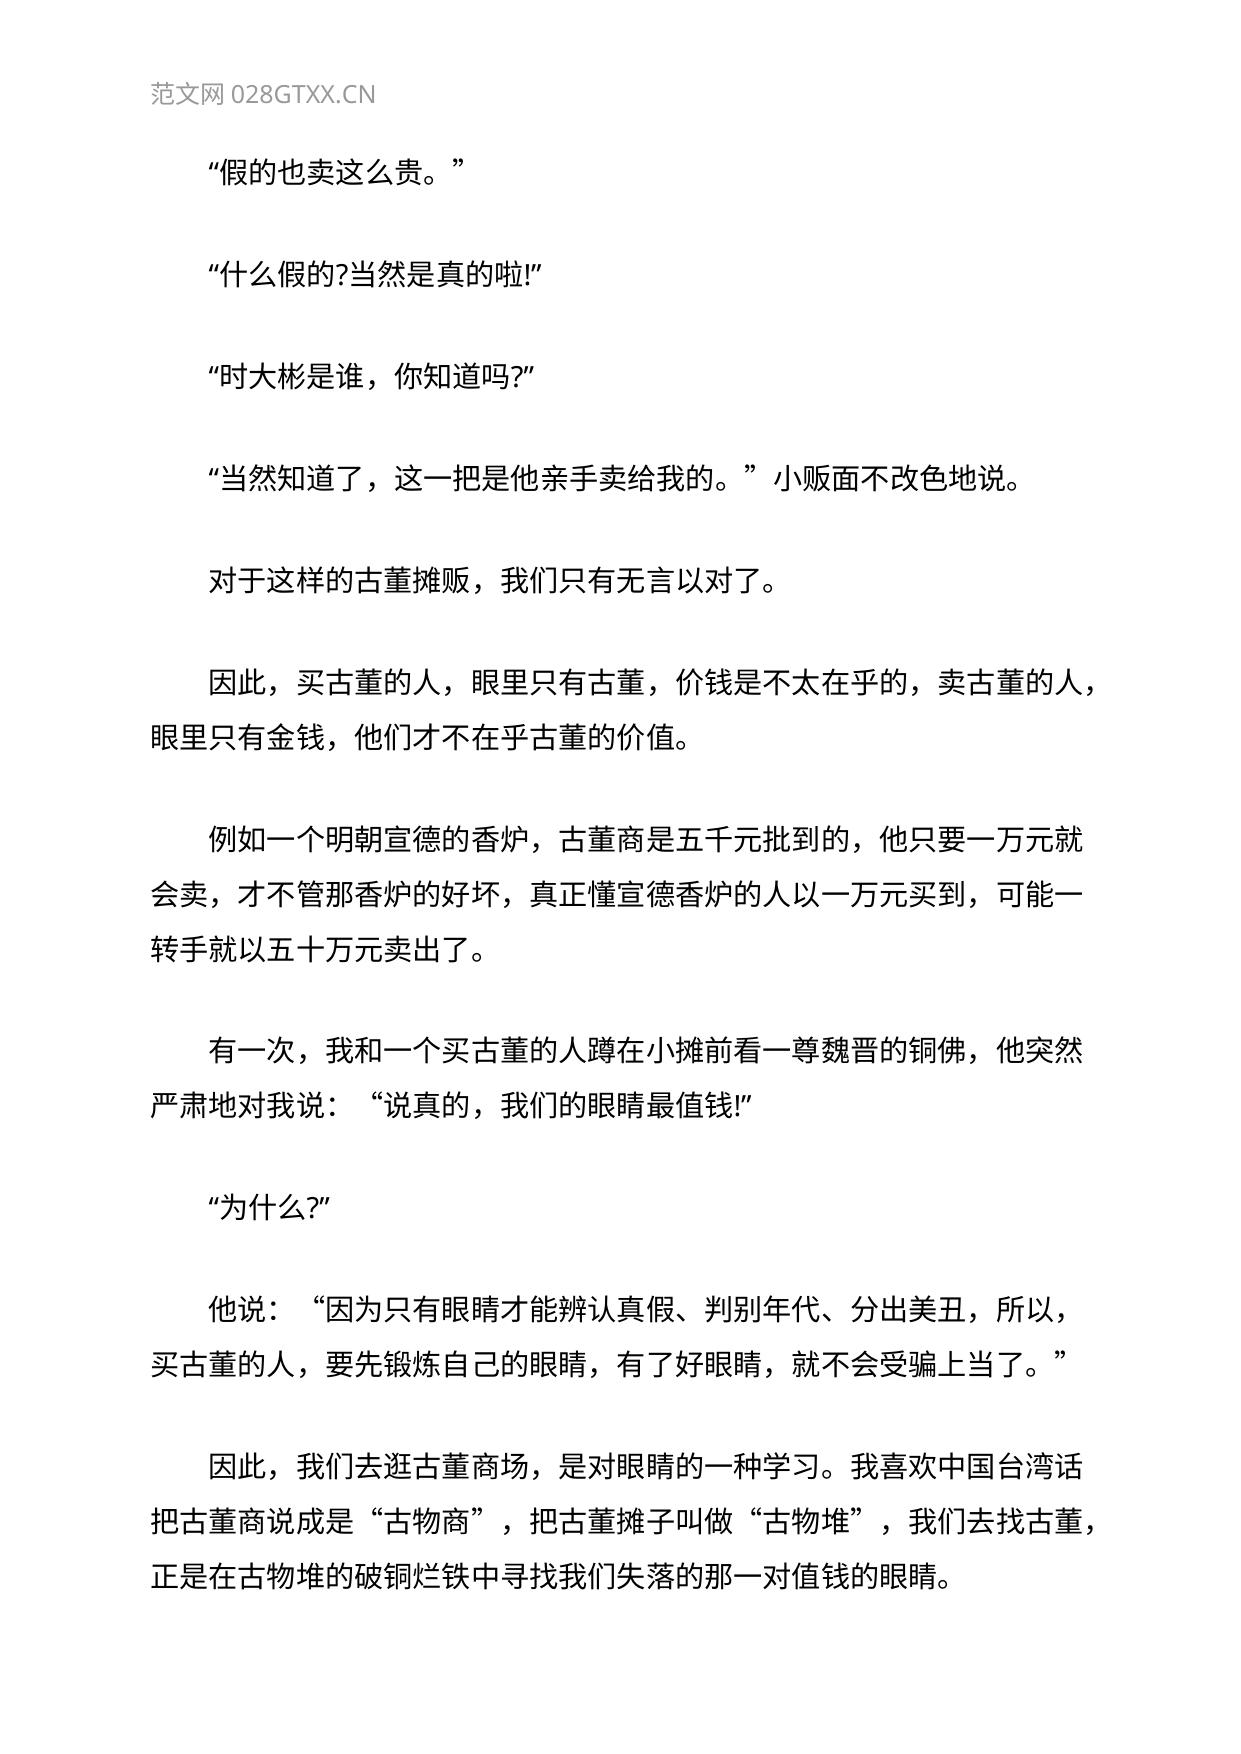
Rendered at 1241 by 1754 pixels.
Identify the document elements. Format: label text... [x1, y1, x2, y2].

text 因此，我们去逛古董商场，是对眼睛的一种学习。我喜欢中国台湾话把古董商说成是“古物商”，把古董摊子叫做“古物堆”，我们去找古董，正是在古物堆的破铜烂铁中寻找我们失落的那一对值钱的眼睛。 [150, 1443, 1090, 1596]
text “假的也卖这么贵。” [150, 150, 1090, 192]
text “当然知道了，这一把是他亲手卖给我的。”小贩面不改色地说。 [150, 456, 1090, 498]
text 他说：“因为只有眼睛才能辨认真假、判别年代、分出美丑，所以，买古董的人，要先锻炼自己的眼睛，有了好眼睛，就不会受骗上当了。” [150, 1287, 1090, 1384]
text 因此，买古董的人，眼里只有古董，价钱是不太在乎的，卖古董的人，眼里只有金钱，他们才不在乎古董的价值。 [150, 660, 1090, 757]
text 例如一个明朝宣德的香炉，古董商是五千元批到的，他只要一万元就会卖，才不管那香炉的好坏，真正懂宣德香炉的人以一万元买到，可能一转手就以五十万元卖出了。 [150, 816, 1090, 968]
text “什么假的?当然是真的啦!” [150, 252, 1090, 294]
text 对于这样的古董摊贩，我们只有无言以对了。 [150, 558, 1090, 600]
text “时大彬是谁，你知道吗?” [150, 354, 1090, 396]
text “为什么?” [150, 1185, 1090, 1227]
text 有一次，我和一个买古董的人蹲在小摊前看一尊魏晋的铜佛，他突然严肃地对我说：“说真的，我们的眼睛最值钱!” [150, 1028, 1090, 1125]
